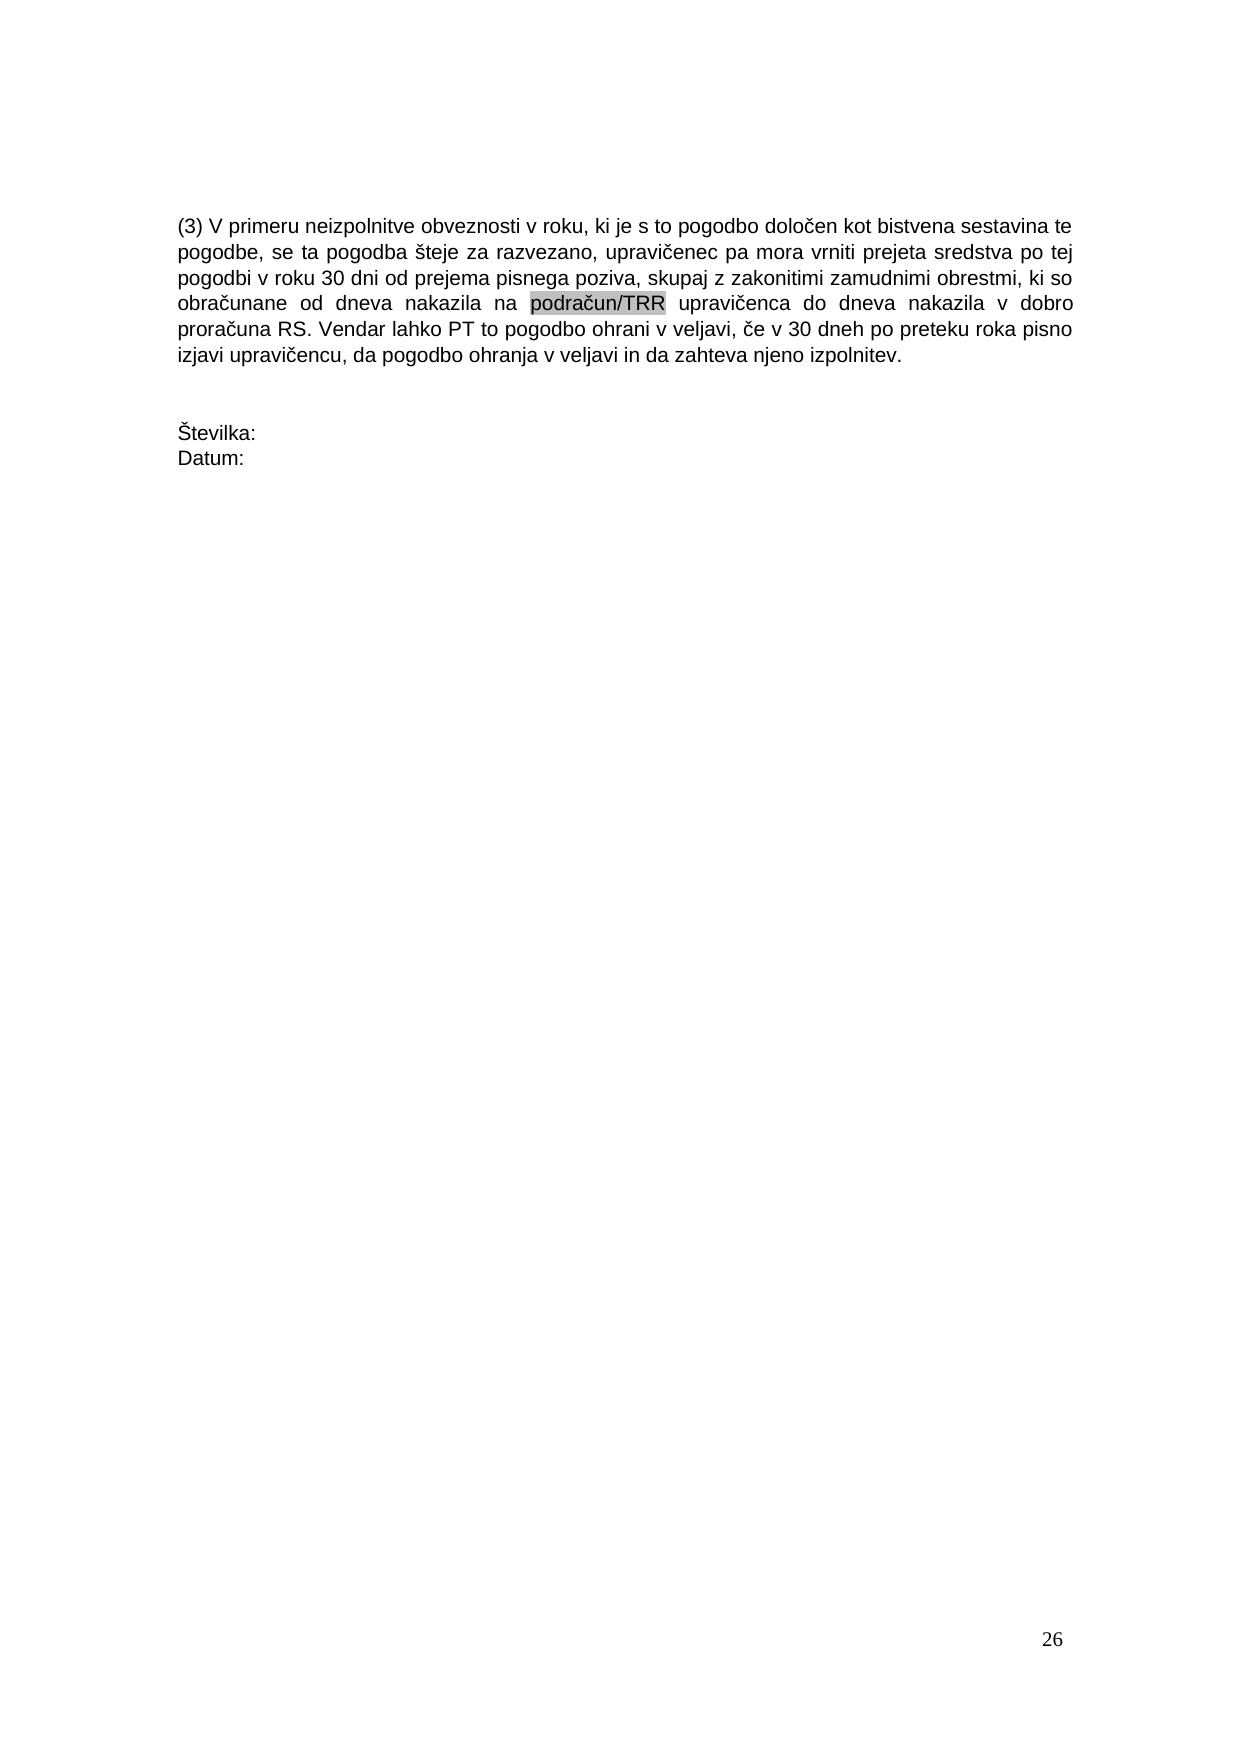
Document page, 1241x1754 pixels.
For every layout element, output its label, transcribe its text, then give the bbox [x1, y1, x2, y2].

text Številka: [177, 420, 1074, 444]
text (3) V primeru neizpolnitve obveznosti v roku, ki je s to pogodbo določen kot bistvena sestavina te pogodbe, se ta pogodba šteje za razvezano, upravičenec pa mora vrniti prejeta sredstva po tej pogodbi v roku 30 dni od prejema pisnega poziva, skupaj z zakonitimi zamudnimi obrestmi, ki so obračunane od dneva nakazila na podračun/TRR upravičenca do dneva nakazila v dobro proračuna RS. Vendar lahko PT to pogodbo ohrani v veljavi, če v 30 dneh po preteku roka pisno izjavi upravičencu, da pogodbo ohranja v veljavi in da zahteva njeno izpolnitev. [177, 214, 1074, 367]
text Datum: [177, 446, 1074, 470]
